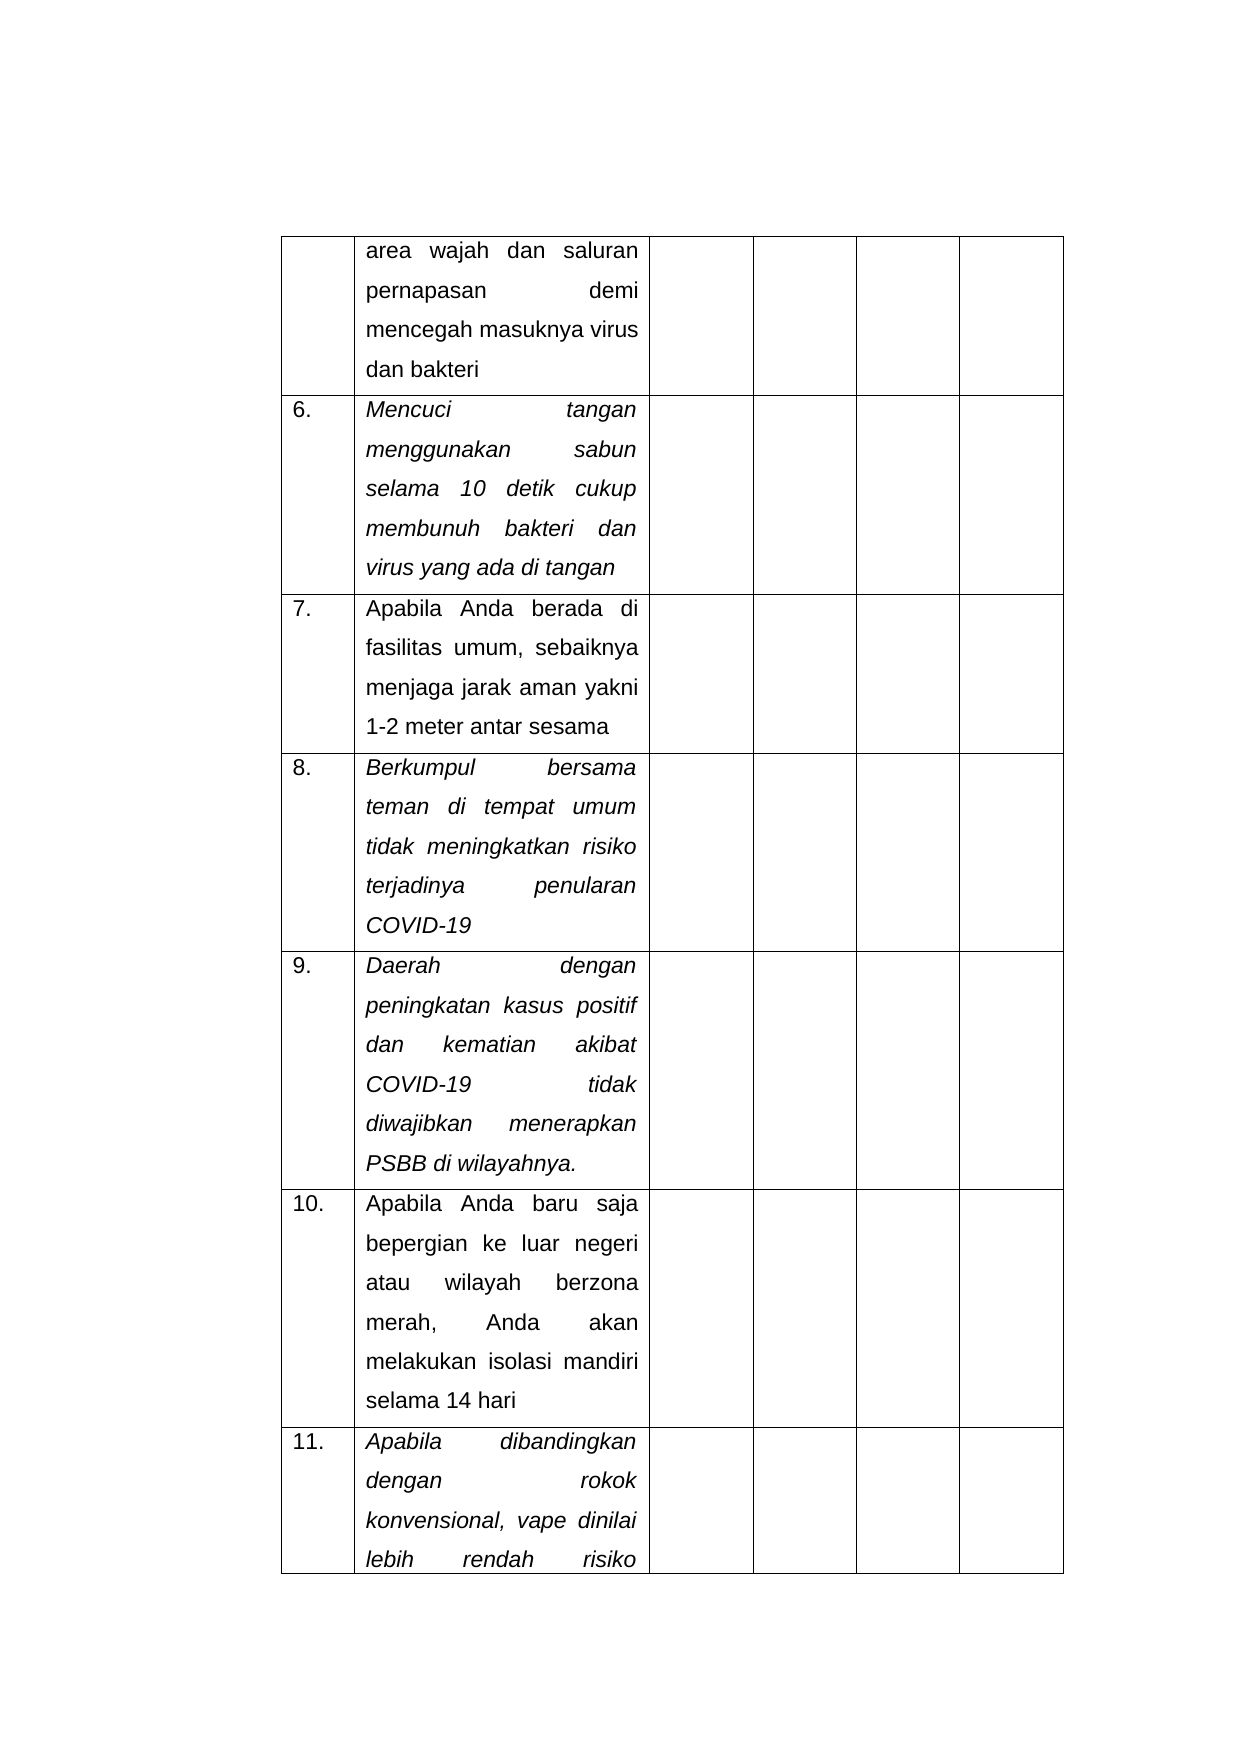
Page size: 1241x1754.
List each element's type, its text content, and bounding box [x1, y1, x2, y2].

table_cell 10. [282, 1190, 354, 1427]
table_cell [754, 595, 856, 753]
table_cell [960, 1428, 1063, 1573]
table_cell [857, 1190, 959, 1427]
table_cell 8. [282, 754, 354, 951]
table_cell Apabila Anda baru saja bepergian ke luar negeri atau wilayah berzona merah, Anda akan melakukan isolasi mandiri selama 14 hari [355, 1190, 649, 1427]
table_cell 6. [282, 396, 354, 594]
table_cell [650, 952, 753, 1189]
table_cell [857, 1428, 959, 1573]
table_cell [857, 952, 959, 1189]
table_cell [650, 595, 753, 753]
table_cell [960, 595, 1063, 753]
table_cell [857, 237, 959, 395]
table_cell [960, 237, 1063, 395]
table_cell Apabila Anda berada di fasilitas umum, sebaiknya menjaga jarak aman yakni 1-2 meter antar sesama [355, 595, 649, 753]
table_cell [355, 1428, 649, 1573]
table_cell [754, 1428, 856, 1573]
table_cell [650, 1428, 753, 1573]
table_cell [960, 1190, 1063, 1427]
table_cell [650, 237, 753, 395]
table_cell [857, 595, 959, 753]
table_cell [650, 1190, 753, 1427]
table_cell [857, 396, 959, 594]
table_cell 5. [282, 237, 354, 395]
table_cell Berkumpul bersama teman di tempat umum tidak meningkatkan risiko terjadinya penularan COVID-19 [355, 754, 649, 951]
table_cell [650, 754, 753, 951]
table_cell [754, 237, 856, 395]
table_cell [960, 754, 1063, 951]
table_cell [960, 396, 1063, 594]
table_cell Daerah dengan peningkatan kasus positif dan kematian akibat COVID-19 tidak diwajibkan menerapkan PSBB di wilayahnya. [355, 952, 649, 1189]
table_cell Mencuci tangan menggunakan sabun selama 10 detik cukup membunuh bakteri dan virus yang ada di tangan [355, 396, 649, 594]
table_cell [857, 754, 959, 951]
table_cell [355, 237, 649, 395]
table_cell [754, 1190, 856, 1427]
table_cell 7. [282, 595, 354, 753]
table_cell 9. [282, 952, 354, 1189]
table_cell [754, 396, 856, 594]
table_cell [754, 952, 856, 1189]
table_cell [960, 952, 1063, 1189]
table_cell [650, 396, 753, 594]
table_cell 11. [282, 1428, 354, 1573]
table_cell [754, 754, 856, 951]
